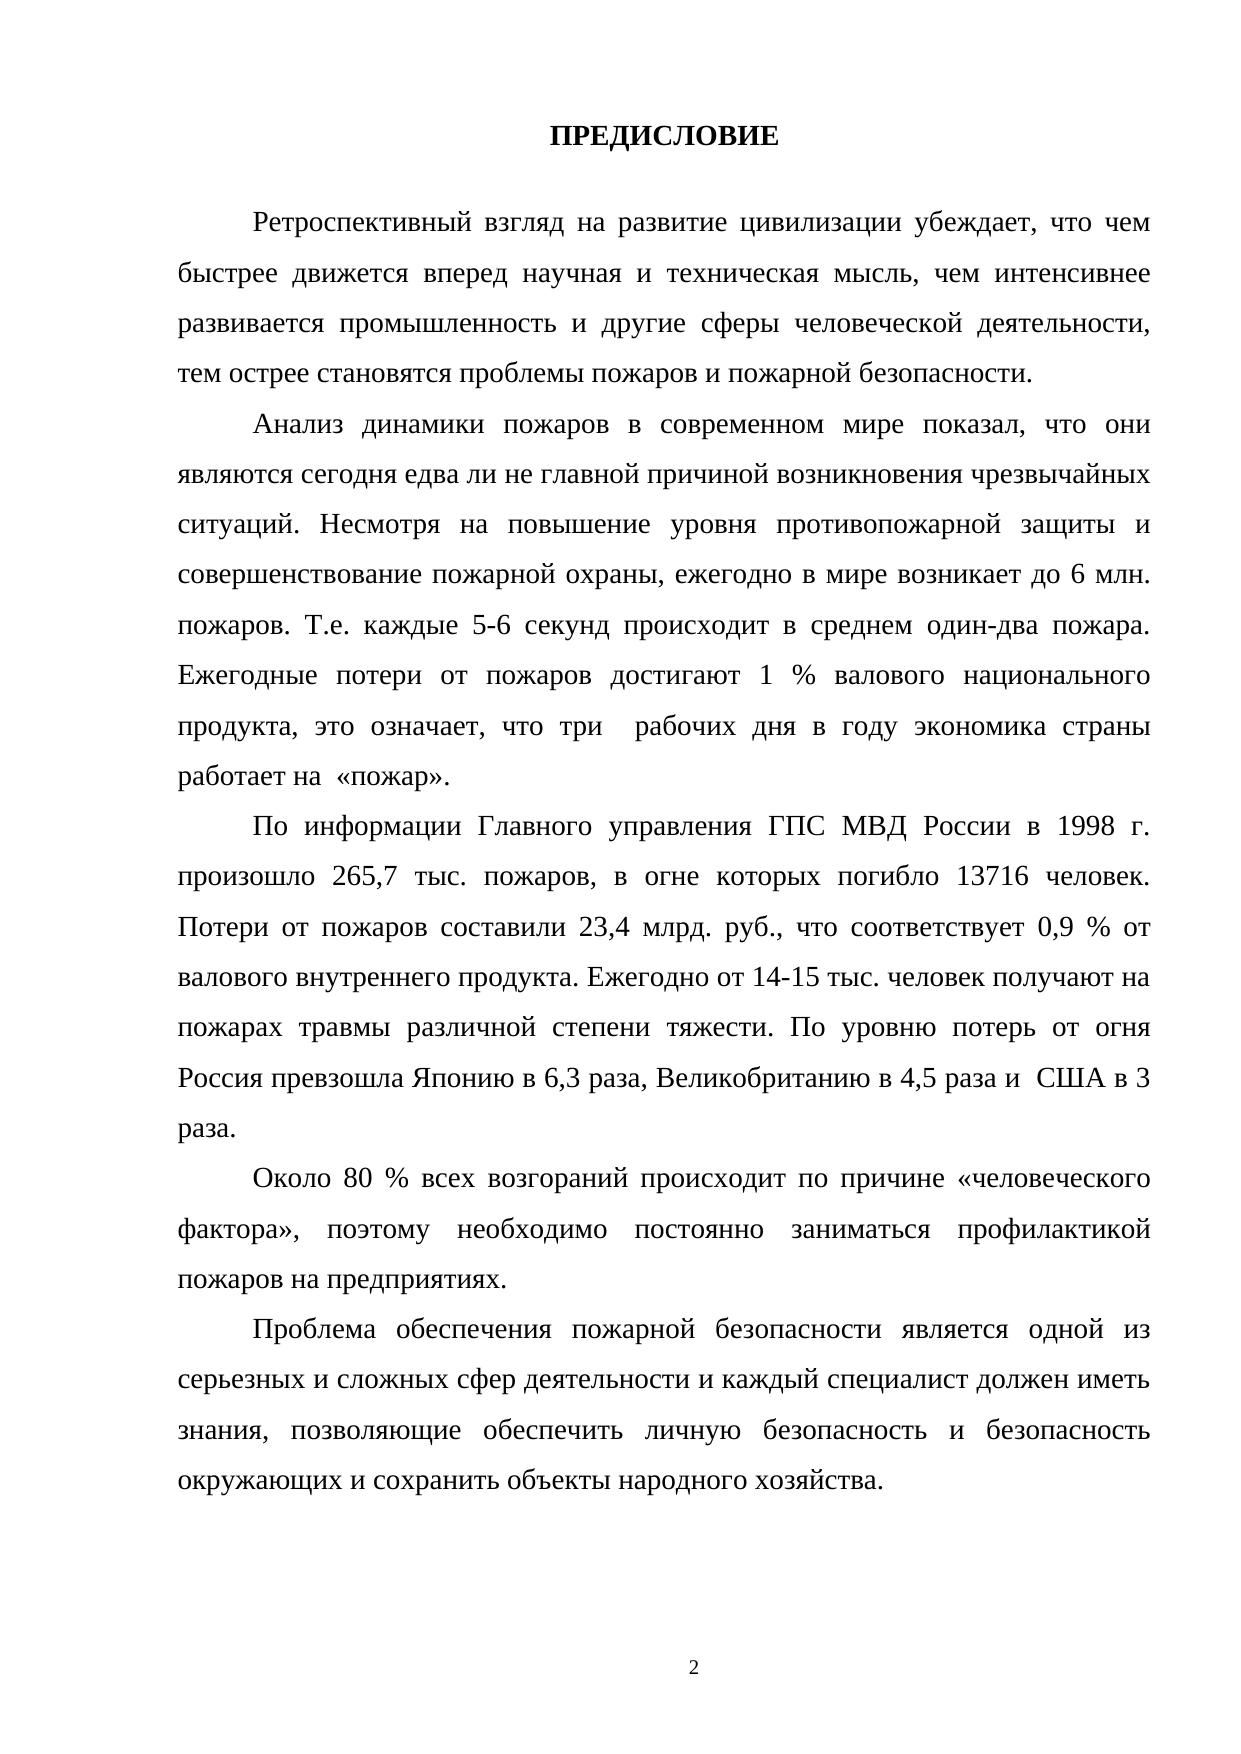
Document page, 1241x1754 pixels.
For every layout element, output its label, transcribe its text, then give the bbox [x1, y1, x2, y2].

text Ретроспективный взгляд на развитие цивилизации убеждает, что чем быстрее движется вперед научная и техническая мысль, чем интенсивнее развивается промышленность и другие сферы человеческой деятельности, тем острее становятся проблемы пожаров и пожарной безопасности. [177, 204, 1152, 389]
text Анализ динамики пожаров в современном мире показал, что они являются сегодня едва ли не главной причиной возникновения чрезвычайных ситуаций. Несмотря на повышение уровня противопожарной защиты и совершенствование пожарной охраны, ежегодно в мире возникает до 6 млн. пожаров. Т.е. каждые 5-6 секунд происходит в среднем один-два пожара. Ежегодные потери от пожаров достигают 1 % валового национального продукта, это означает, что три рабочих дня в году экономика страны работает на «пожар». [177, 406, 1152, 791]
text ПРЕДИСЛОВИЕ [177, 118, 1152, 152]
text Около 80 % всех возгораний происходит по причине «человеческого фактора», поэтому необходимо постоянно заниматься профилактикой пожаров на предприятиях. [177, 1160, 1152, 1294]
text Проблема обеспечения пожарной безопасности является одной из серьезных и сложных сфер деятельности и каждый специалист должен иметь знания, позволяющие обеспечить личную безопасность и безопасность окружающих и сохранить объекты народного хозяйства. [177, 1311, 1152, 1496]
text По информации Главного управления ГПС МВД России в 1998 г. произошло 265,7 тыс. пожаров, в огне которых погибло 13716 человек. Потери от пожаров составили 23,4 млрд. руб., что соответствует 0,9 % от валового внутреннего продукта. Ежегодно от 14-15 тыс. человек получают на пожарах травмы различной степени тяжести. По уровню потерь от огня Россия превзошла Японию в 6,3 раза, Великобританию в 4,5 раза и США в 3 раза. [177, 808, 1152, 1144]
